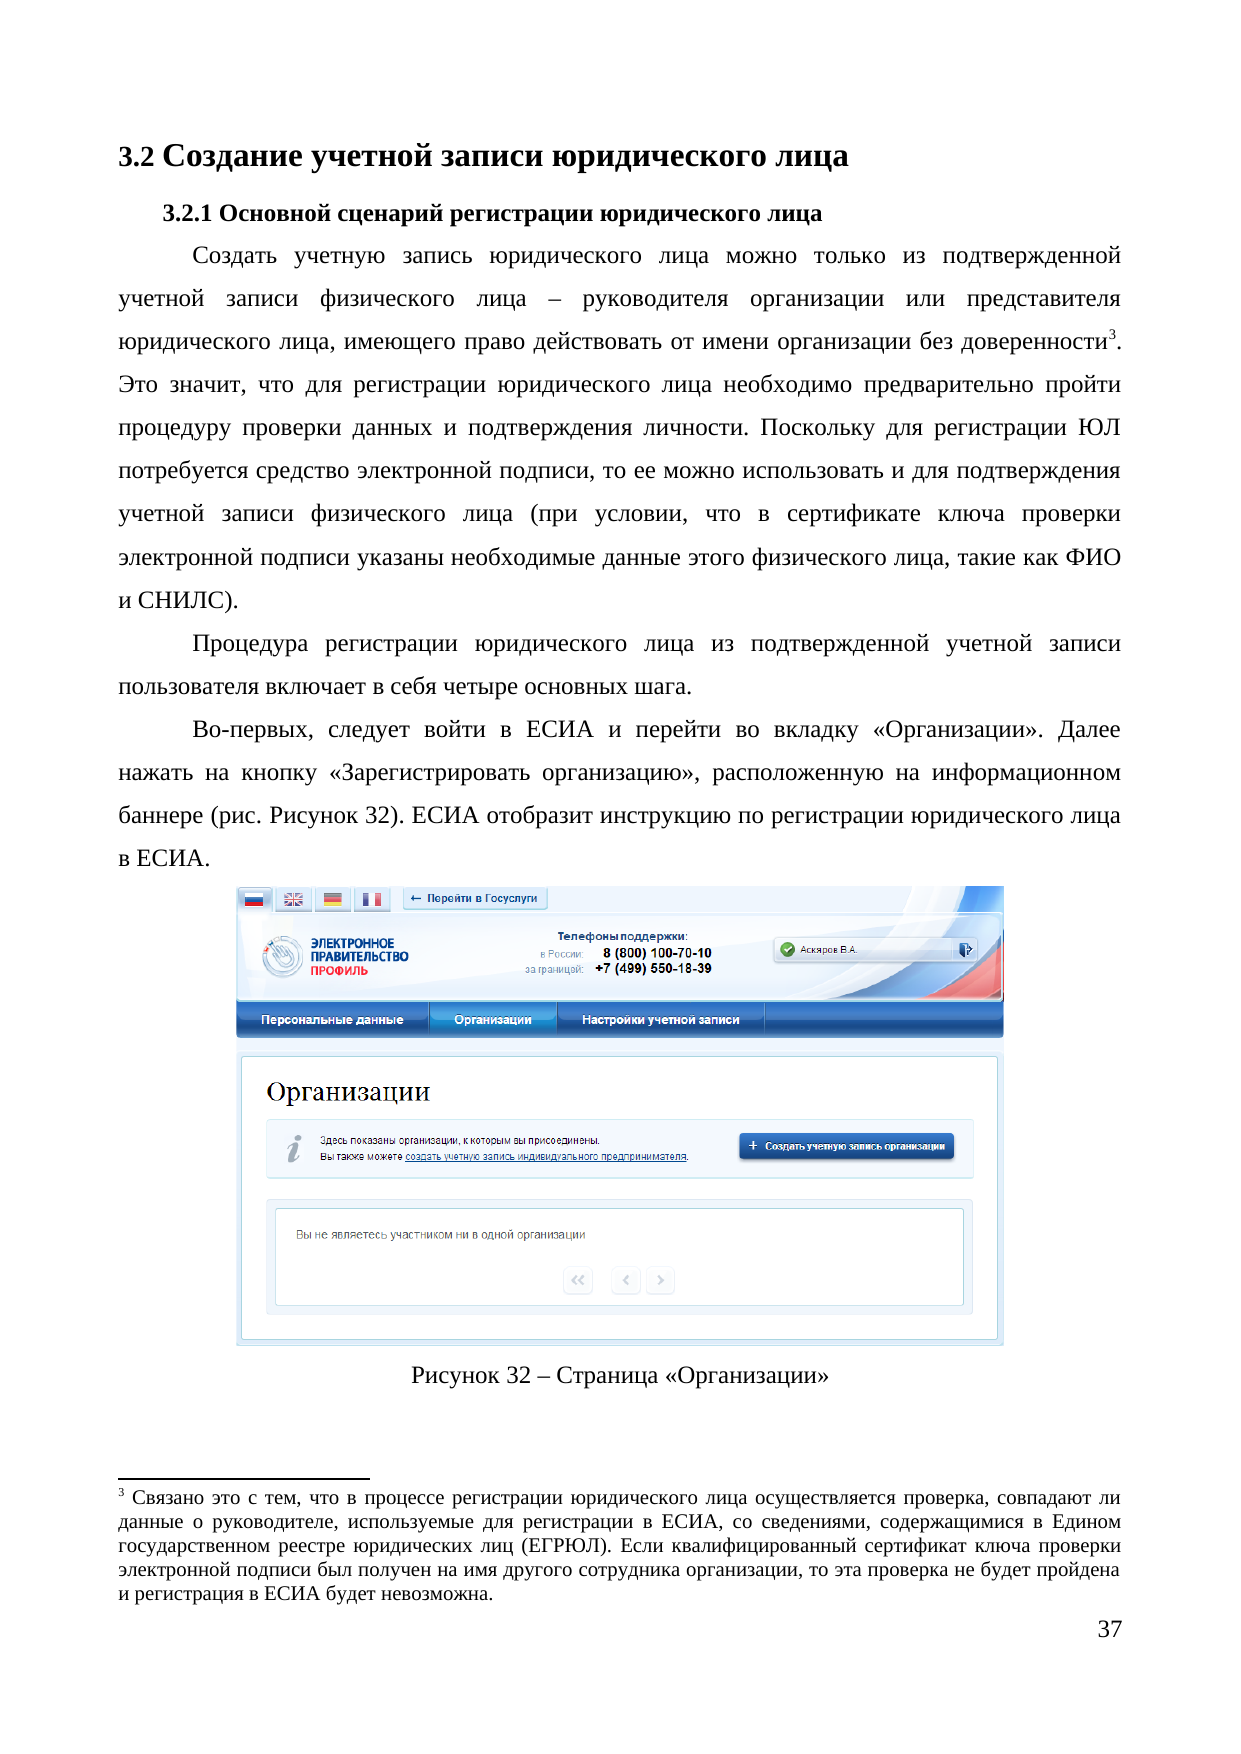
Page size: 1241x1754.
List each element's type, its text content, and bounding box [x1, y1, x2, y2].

text Создать учетную запись юридического лица можно только из подтвержденной учетной записи физического лица – руководителя организации или представителя юридического лица, имеющего право действовать от имени организации без доверенности. Это значит, что для регистрации юридического лица необходимо предварительно пройти процедуру проверки данных и подтверждения личности. Поскольку для регистрации ЮЛ потребуется средство электронной подписи, то ее можно использовать и для подтверждения учетной записи физического лица (при условии, что в сертификате ключа проверки электронной подписи указаны необходимые данные этого физического лица, такие как ФИО и СНИЛС). [118, 240, 1122, 613]
picture [236, 886, 1004, 1346]
text Во-первых, следует войти в ЕСИА и перейти во вкладку «Организации». Далее нажать на кнопку «Зарегистрировать организацию», расположенную на информационном баннере (рис. Рисунок 32). ЕСИА отобразит инструкцию по регистрации юридического лица в ЕСИА. [118, 714, 1122, 872]
text Процедура регистрации юридического лица из подтвержденной учетной записи пользователя включает в себя четыре основных шага. [118, 628, 1122, 700]
subtitle Основной сценарий регистрации юридического лица [162, 190, 1122, 227]
text Создание учетной записи юридического лица [118, 135, 1122, 173]
